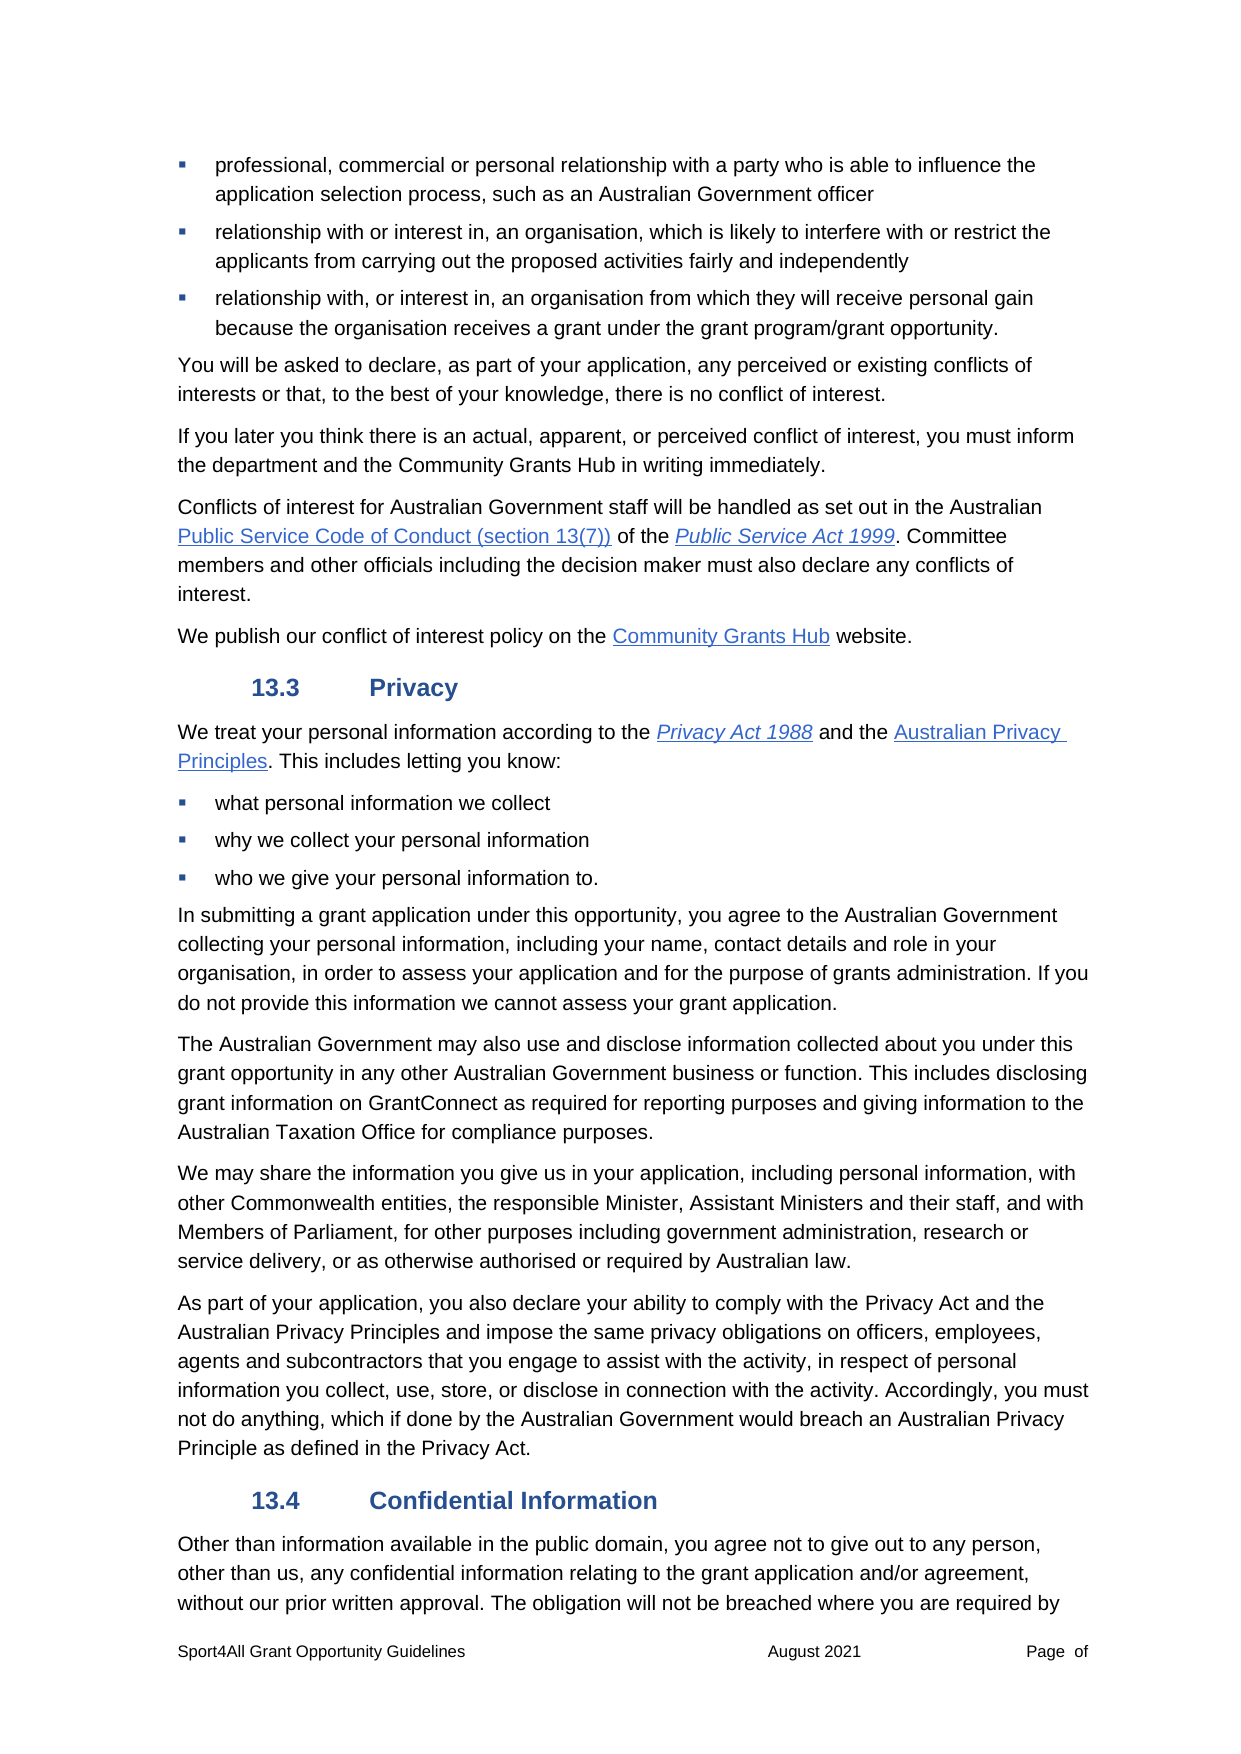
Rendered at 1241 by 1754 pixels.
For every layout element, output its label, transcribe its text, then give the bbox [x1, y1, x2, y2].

list relationship with, or interest in, an organisation from which they will receive personal gain because the organisation receives a grant under the grant program/grant opportunity. [177, 281, 1092, 339]
text You will be asked to declare, as part of your application, any perceived or existing conflicts of interests or that, to the best of your knowledge, there is no conflict of interest. [177, 348, 1092, 406]
text Conflicts of interest for Australian Government staff will be handled as set out in the Australian Public Service Code of Conduct (section 13(7)) of the Public Service Act 1999. Committee members and other officials including the decision maker must also declare any conflicts of interest. [177, 489, 1092, 606]
text We publish our conflict of interest policy on the Community Grants Hub website. [177, 618, 1092, 648]
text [177, 1527, 1092, 1614]
subtitle Privacy [251, 673, 1092, 702]
text We treat your personal information according to the Privacy Act 1988 and the Australian Privacy Principles. This includes letting you know: [177, 714, 1092, 773]
text As part of your application, you also declare your ability to comply with the Privacy Act and the Australian Privacy Principles and impose the same privacy obligations on officers, employees, agents and subcontractors that you engage to assist with the activity, in respect of personal information you collect, use, store, or disclose in connection with the activity. Accordingly, you must not do anything, which if done by the Australian Government would breach an Australian Privacy Principle as defined in the Privacy Act. [177, 1285, 1092, 1460]
text If you later you think there is an actual, apparent, or perceived conflict of interest, you must inform the department and the Community Grants Hub in writing immediately. [177, 418, 1092, 477]
list professional, commercial or personal relationship with a party who is able to influence the application selection process, such as an Australian Government officer [177, 148, 1092, 206]
list what personal information we collect [177, 785, 1092, 814]
list who we give your personal information to. [177, 860, 1092, 889]
text The Australian Government may also use and disclose information collected about you under this grant opportunity in any other Australian Government business or function. This includes disclosing grant information on GrantConnect as required for reporting purposes and giving information to the Australian Taxation Office for compliance purposes. [177, 1027, 1092, 1143]
list relationship with or interest in, an organisation, which is likely to interfere with or restrict the applicants from carrying out the proposed activities fairly and independently [177, 214, 1092, 273]
list why we collect your personal information [177, 823, 1092, 852]
text In submitting a grant application under this opportunity, you agree to the Australian Government collecting your personal information, including your name, contact details and role in your organisation, in order to assess your application and for the purpose of grants administration. If you do not provide this information we cannot assess your grant application. [177, 898, 1092, 1014]
text We may share the information you give us in your application, including personal information, with other Commonwealth entities, the responsible Minister, Assistant Ministers and their staff, and with Members of Parliament, for other purposes including government administration, research or service delivery, or as otherwise authorised or required by Australian law. [177, 1156, 1092, 1273]
subtitle Confidential Information [251, 1485, 1092, 1514]
